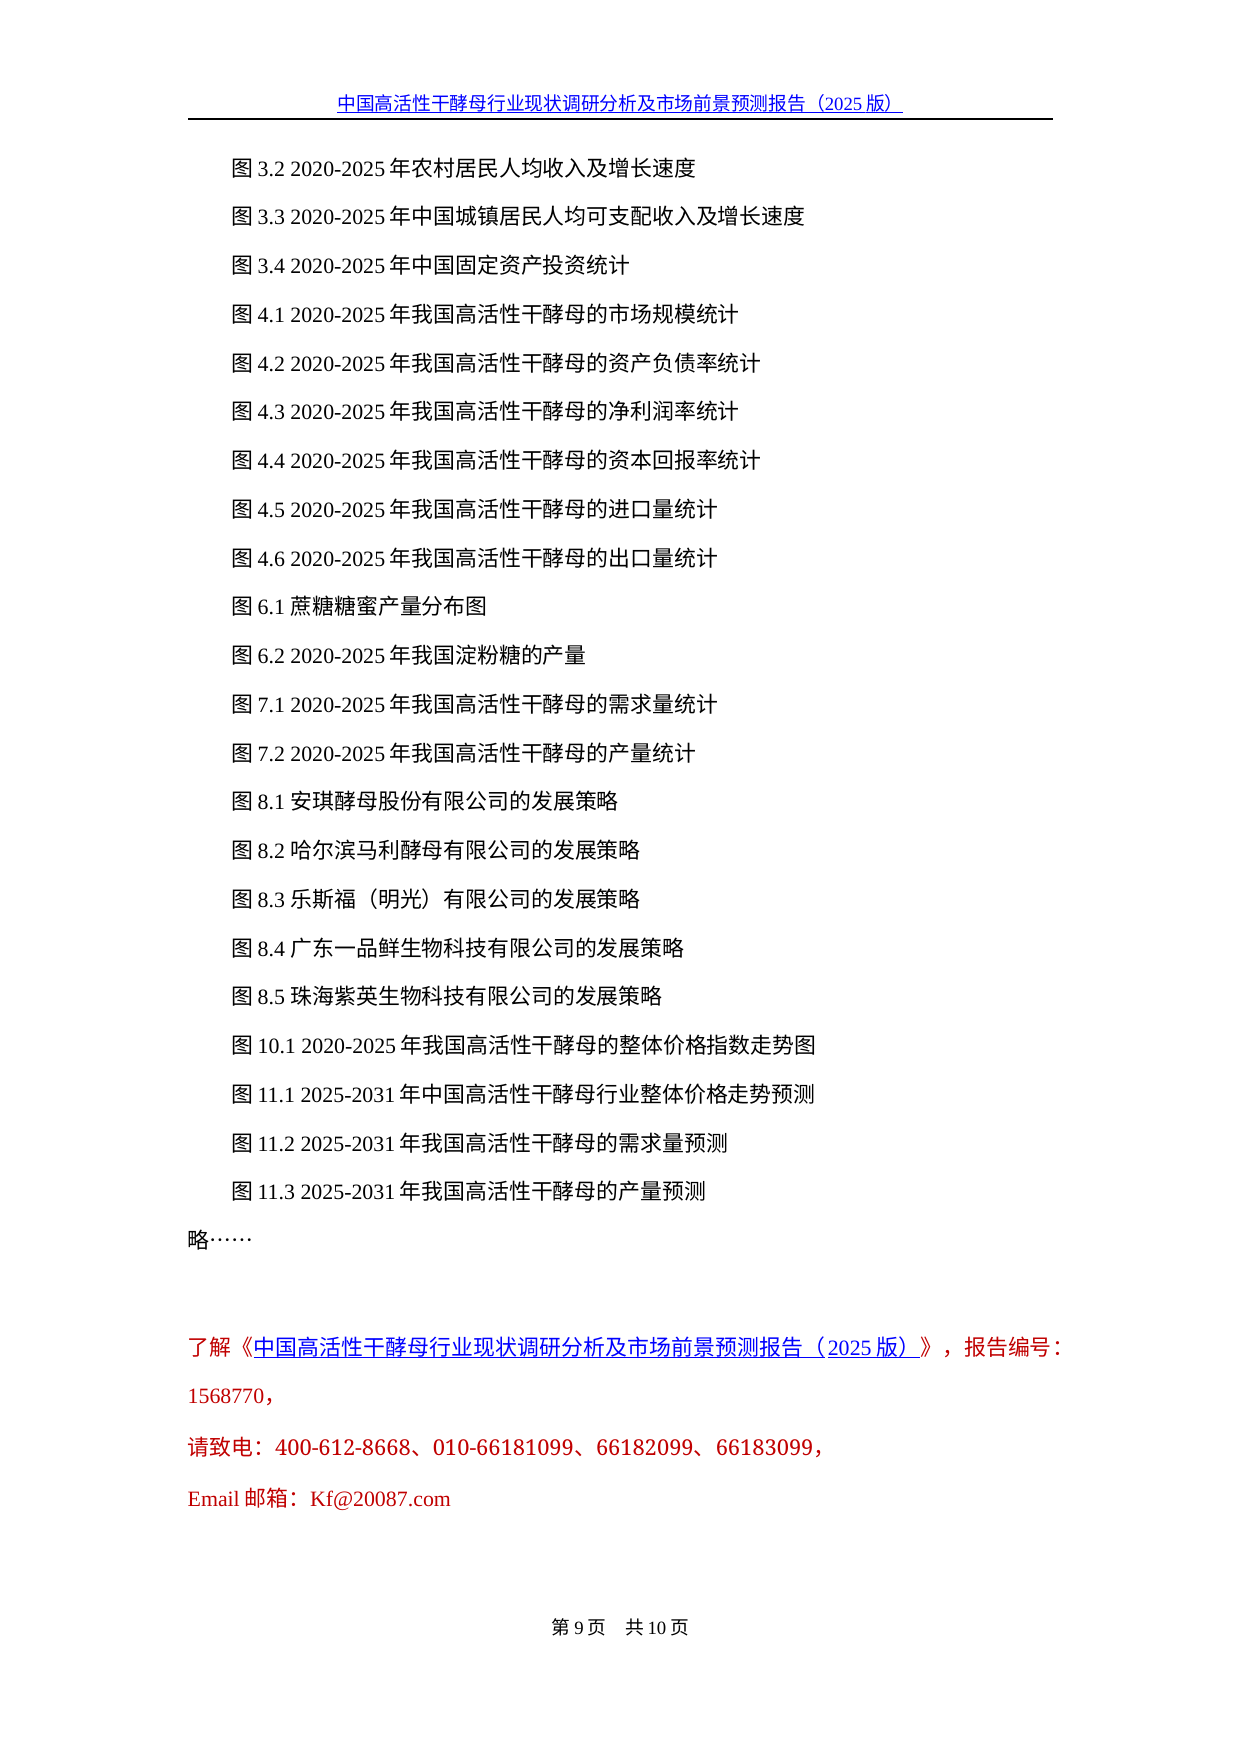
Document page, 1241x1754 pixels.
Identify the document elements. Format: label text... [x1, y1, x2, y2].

text 了解《中国高活性干酵母行业现状调研分析及市场前景预测报告（2025版）》，报告编号：1568770， [187, 1329, 1053, 1410]
text Email邮箱：Kf@20087.com [187, 1481, 1053, 1513]
text 请致电：400-612-8668、010-66181099、66182099、66183099， [187, 1429, 1053, 1462]
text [187, 150, 1053, 1255]
